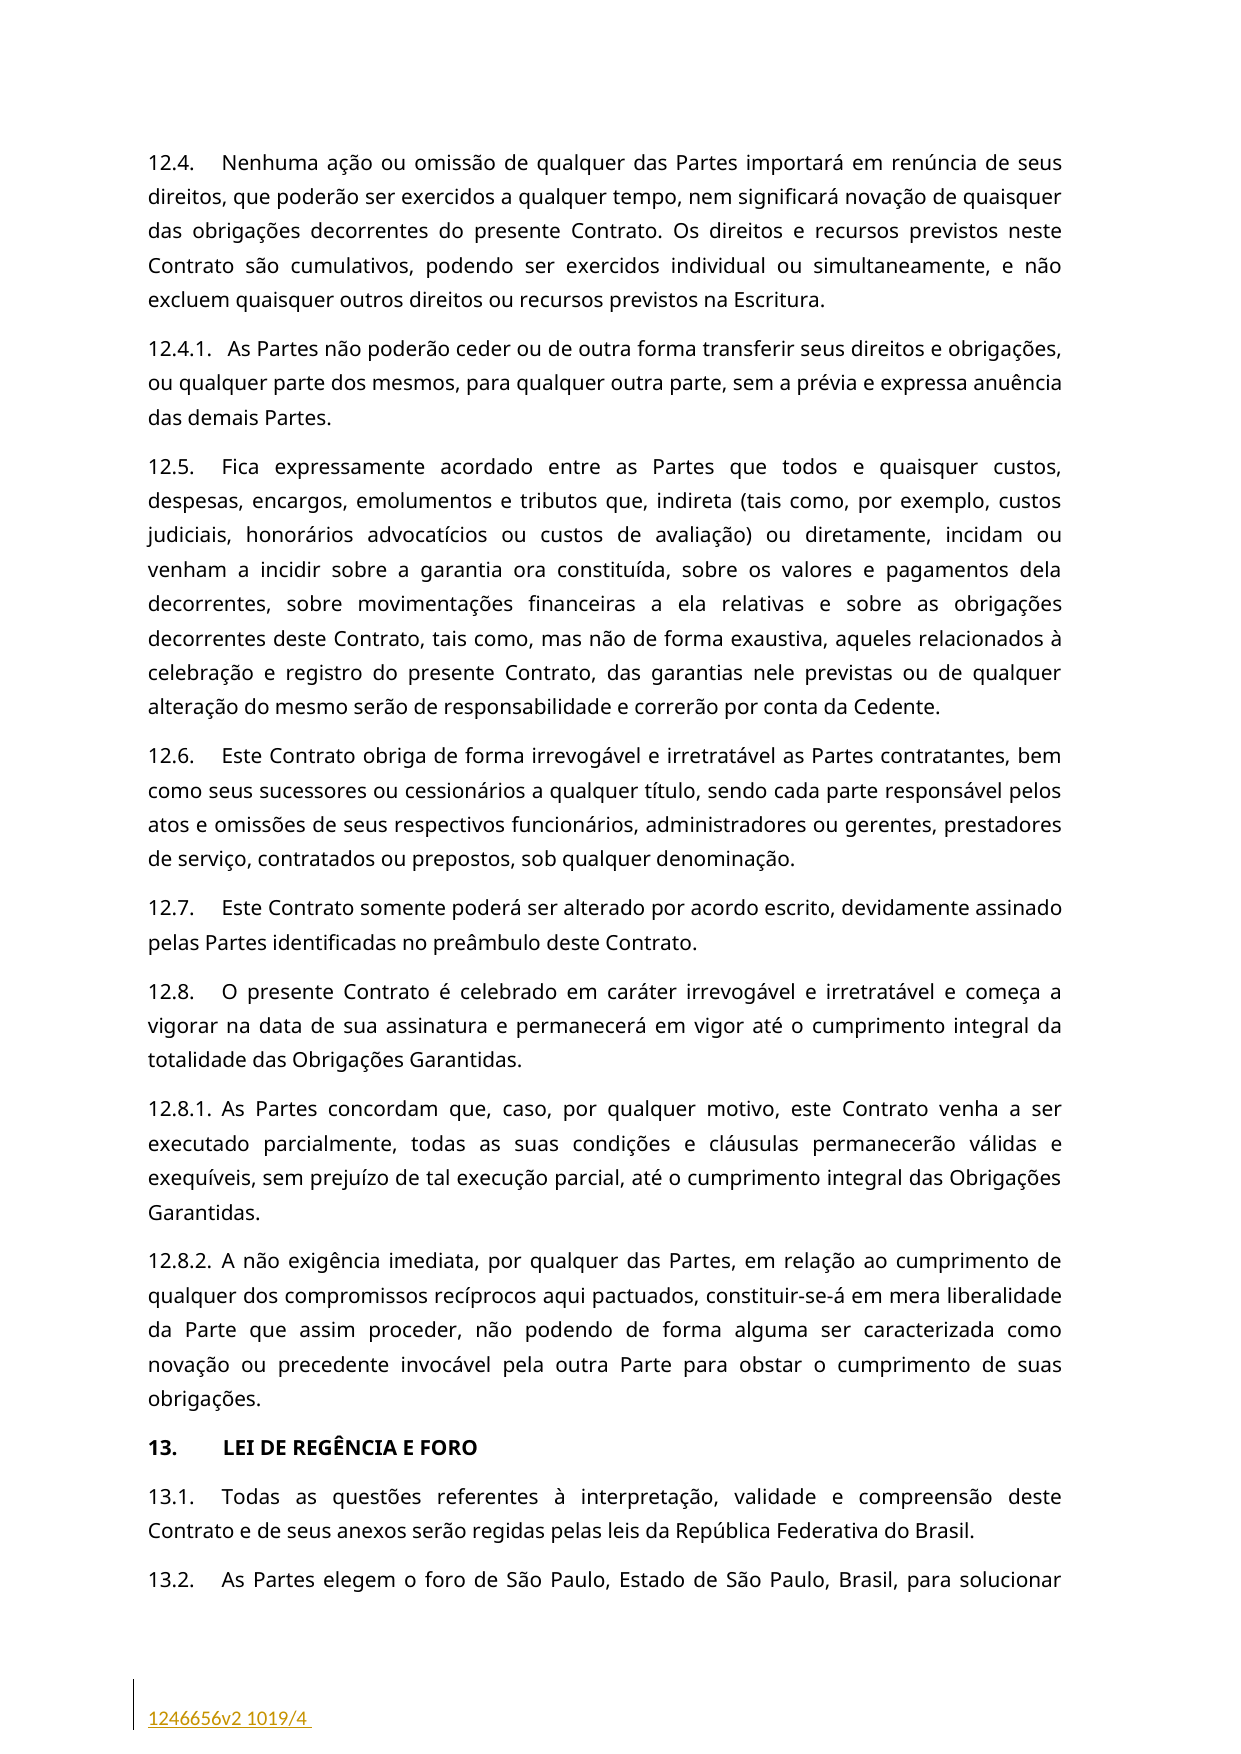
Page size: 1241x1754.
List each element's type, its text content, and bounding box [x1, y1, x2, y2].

list LEI DE REGÊNCIA E FORO [148, 1433, 1063, 1461]
list Fica expressamente acordado entre as Partes que todos e quaisquer custos, despesas, encargos, emolumentos e tributos que, indireta (tais como, por exemplo, custos judiciais, honorários advocatícios ou custos de avaliação) ou diretamente, incidam ou venham a incidir sobre a garantia ora constituída, sobre os valores e pagamentos dela decorrentes, sobre movimentações financeiras a ela relativas e sobre as obrigações decorrentes deste Contrato, tais como, mas não de forma exaustiva, aqueles relacionados à celebração e registro do presente Contrato, das garantias nele previstas ou de qualquer alteração do mesmo serão de responsabilidade e correrão por conta da Cedente. [148, 452, 1063, 721]
list O presente Contrato é celebrado em caráter irrevogável e irretratável e começa a vigorar na data de sua assinatura e permanecerá em vigor até o cumprimento integral da totalidade das Obrigações Garantidas. [148, 977, 1063, 1074]
list Este Contrato obriga de forma irrevogável e irretratável as Partes contratantes, bem como seus sucessores ou cessionários a qualquer título, sendo cada parte responsável pelos atos e omissões de seus respectivos funcionários, administradores ou gerentes, prestadores de serviço, contratados ou prepostos, sob qualquer denominação. [148, 741, 1063, 873]
list Nenhuma ação ou omissão de qualquer das Partes importará em renúncia de seus direitos, que poderão ser exercidos a qualquer tempo, nem significará novação de quaisquer das obrigações decorrentes do presente Contrato. Os direitos e recursos previstos neste Contrato são cumulativos, podendo ser exercidos individual ou simultaneamente, e não excluem quaisquer outros direitos ou recursos previstos na Escritura. [148, 148, 1063, 313]
list As Partes concordam que, caso, por qualquer motivo, este Contrato venha a ser executado parcialmente, todas as suas condições e cláusulas permanecerão válidas e exequíveis, sem prejuízo de tal execução parcial, até o cumprimento integral das Obrigações Garantidas. [148, 1094, 1063, 1226]
list Todas as questões referentes à interpretação, validade e compreensão deste Contrato e de seus anexos serão regidas pelas leis da República Federativa do Brasil. [148, 1482, 1063, 1545]
list As Partes não poderão ceder ou de outra forma transferir seus direitos e obrigações, ou qualquer parte dos mesmos, para qualquer outra parte, sem a prévia e expressa anuência das demais Partes. [148, 334, 1063, 431]
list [148, 1565, 1063, 1594]
list Este Contrato somente poderá ser alterado por acordo escrito, devidamente assinado pelas Partes identificadas no preâmbulo deste Contrato. [148, 893, 1063, 956]
list A não exigência imediata, por qualquer das Partes, em relação ao cumprimento de qualquer dos compromissos recíprocos aqui pactuados, constituir-se-á em mera liberalidade da Parte que assim proceder, não podendo de forma alguma ser caracterizada como novação ou precedente invocável pela outra Parte para obstar o cumprimento de suas obrigações. [148, 1247, 1063, 1412]
